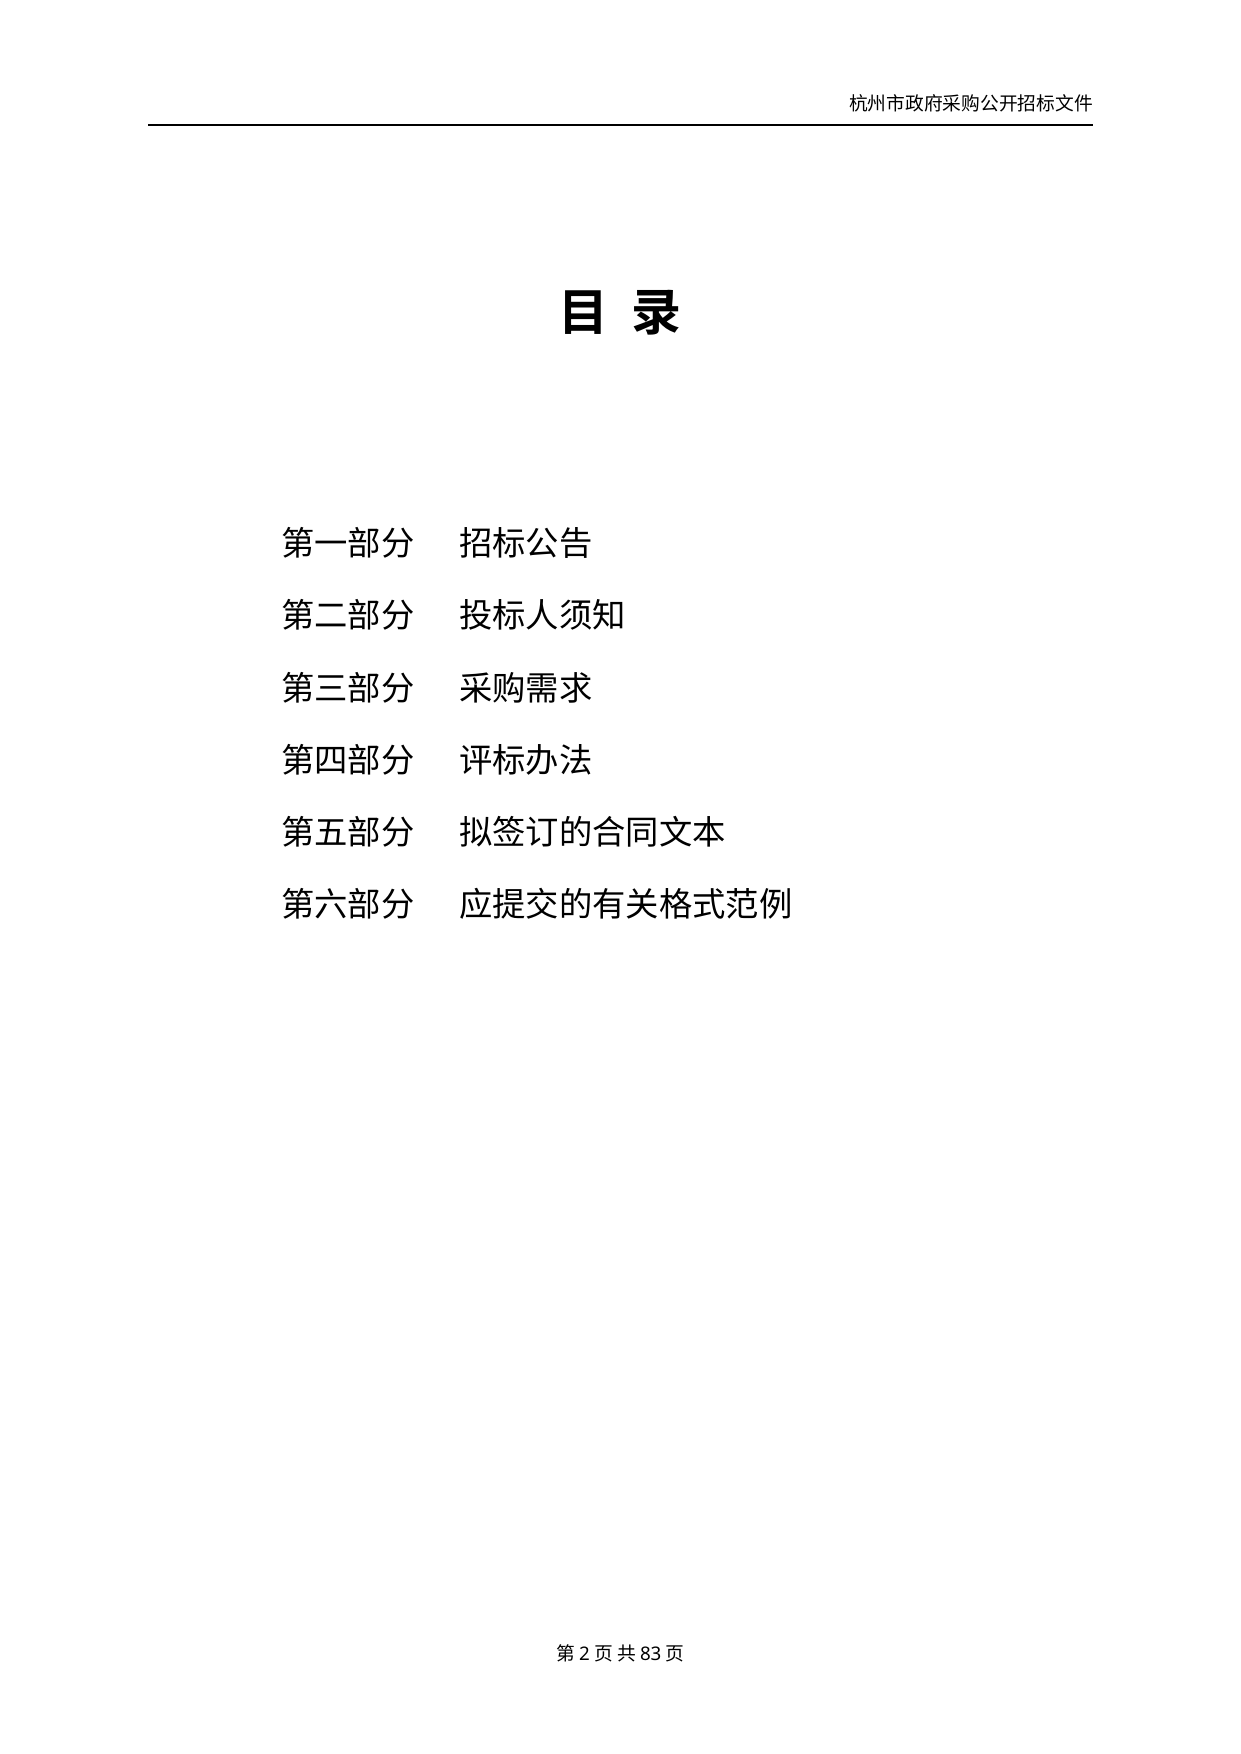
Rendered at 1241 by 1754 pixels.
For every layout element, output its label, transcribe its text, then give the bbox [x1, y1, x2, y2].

text 第二部分 投标人须知 [148, 589, 1093, 637]
text 第三部分 采购需求 [148, 661, 1093, 709]
text 第一部分 招标公告 [148, 517, 1093, 565]
text 第六部分 应提交的有关格式范例 [148, 878, 1093, 926]
text 第四部分 评标办法 [148, 733, 1093, 782]
text 目 录 [148, 272, 1093, 344]
text 第五部分 拟签订的合同文本 [148, 806, 1093, 854]
